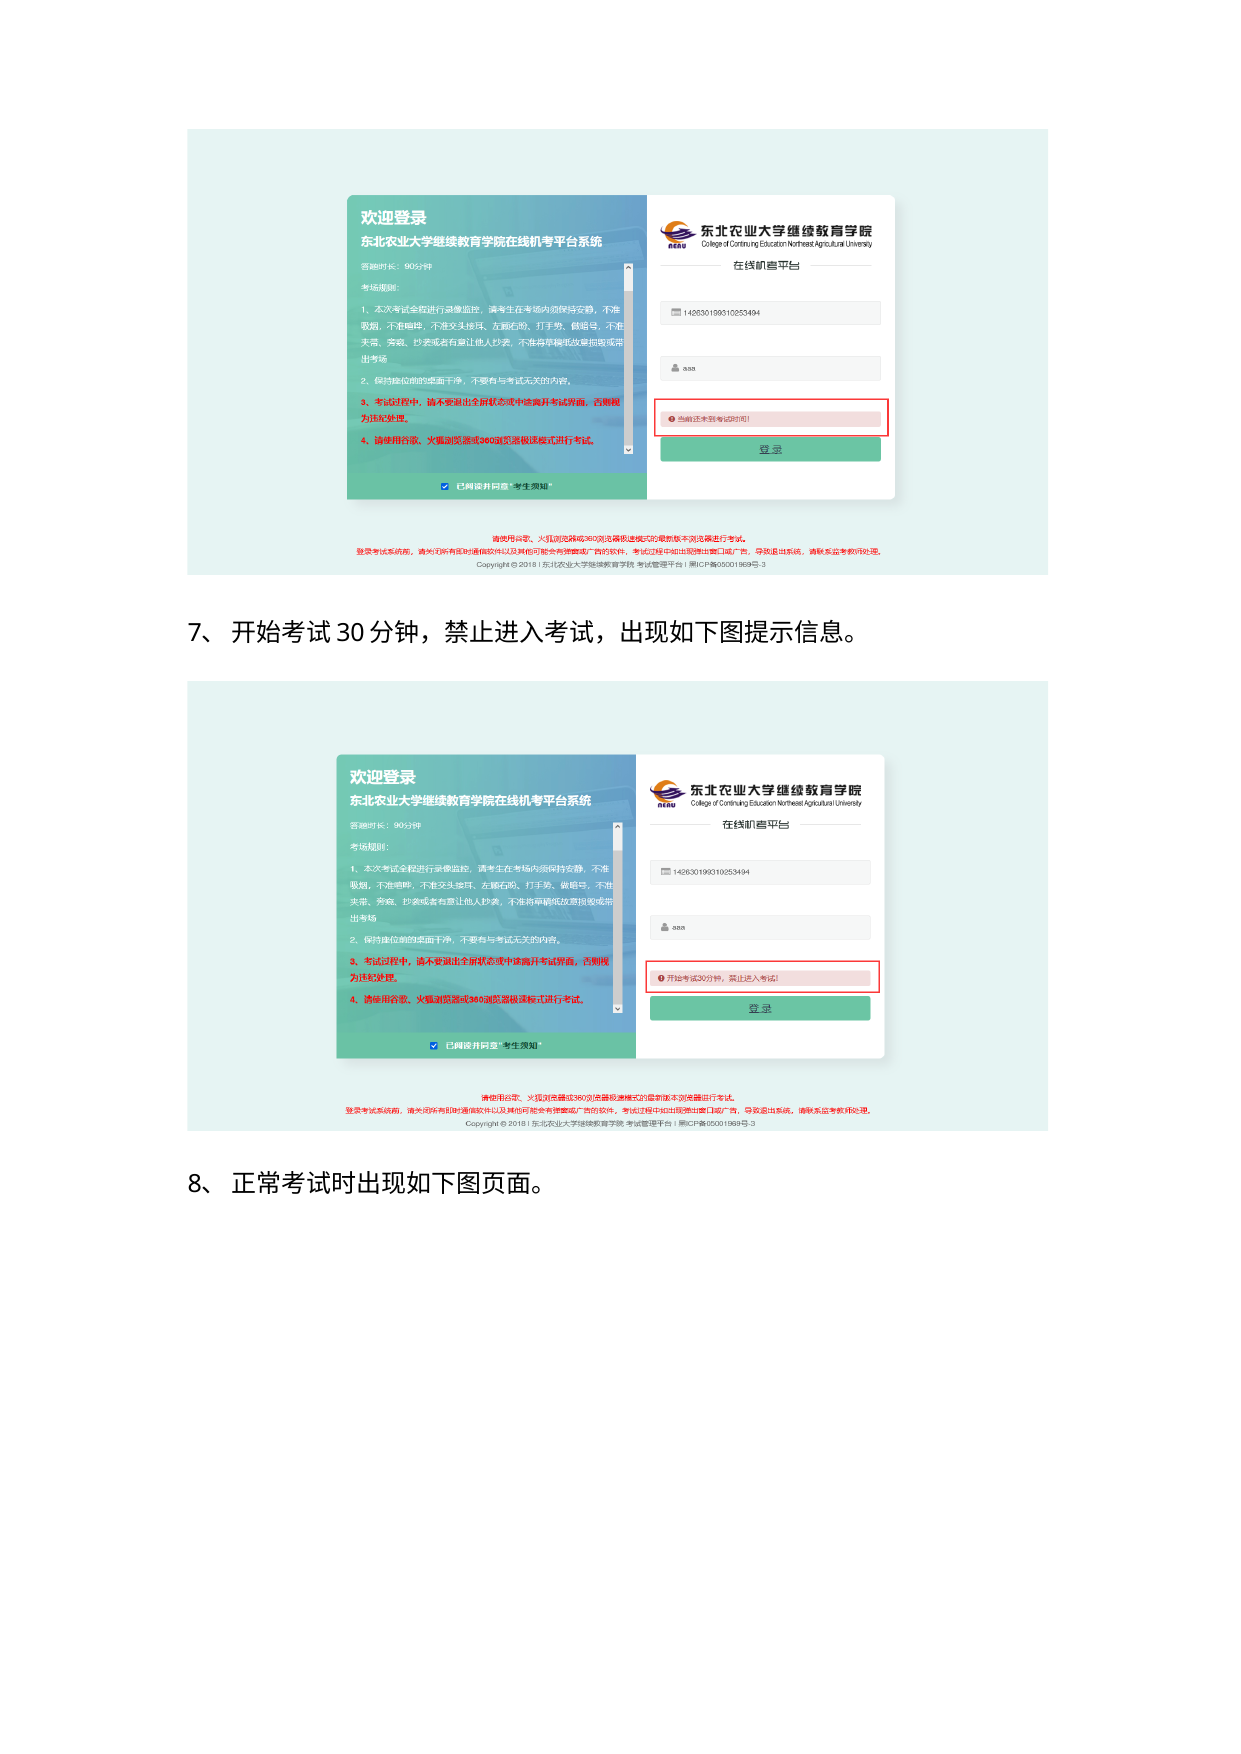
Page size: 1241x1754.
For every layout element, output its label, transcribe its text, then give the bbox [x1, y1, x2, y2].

list 开始考试30分钟，禁止进入考试，出现如下图提示信息。 [187, 598, 1053, 663]
picture [187, 129, 1049, 575]
list 正常考试时出现如下图页面。 [187, 1149, 1053, 1214]
picture [187, 681, 1049, 1131]
